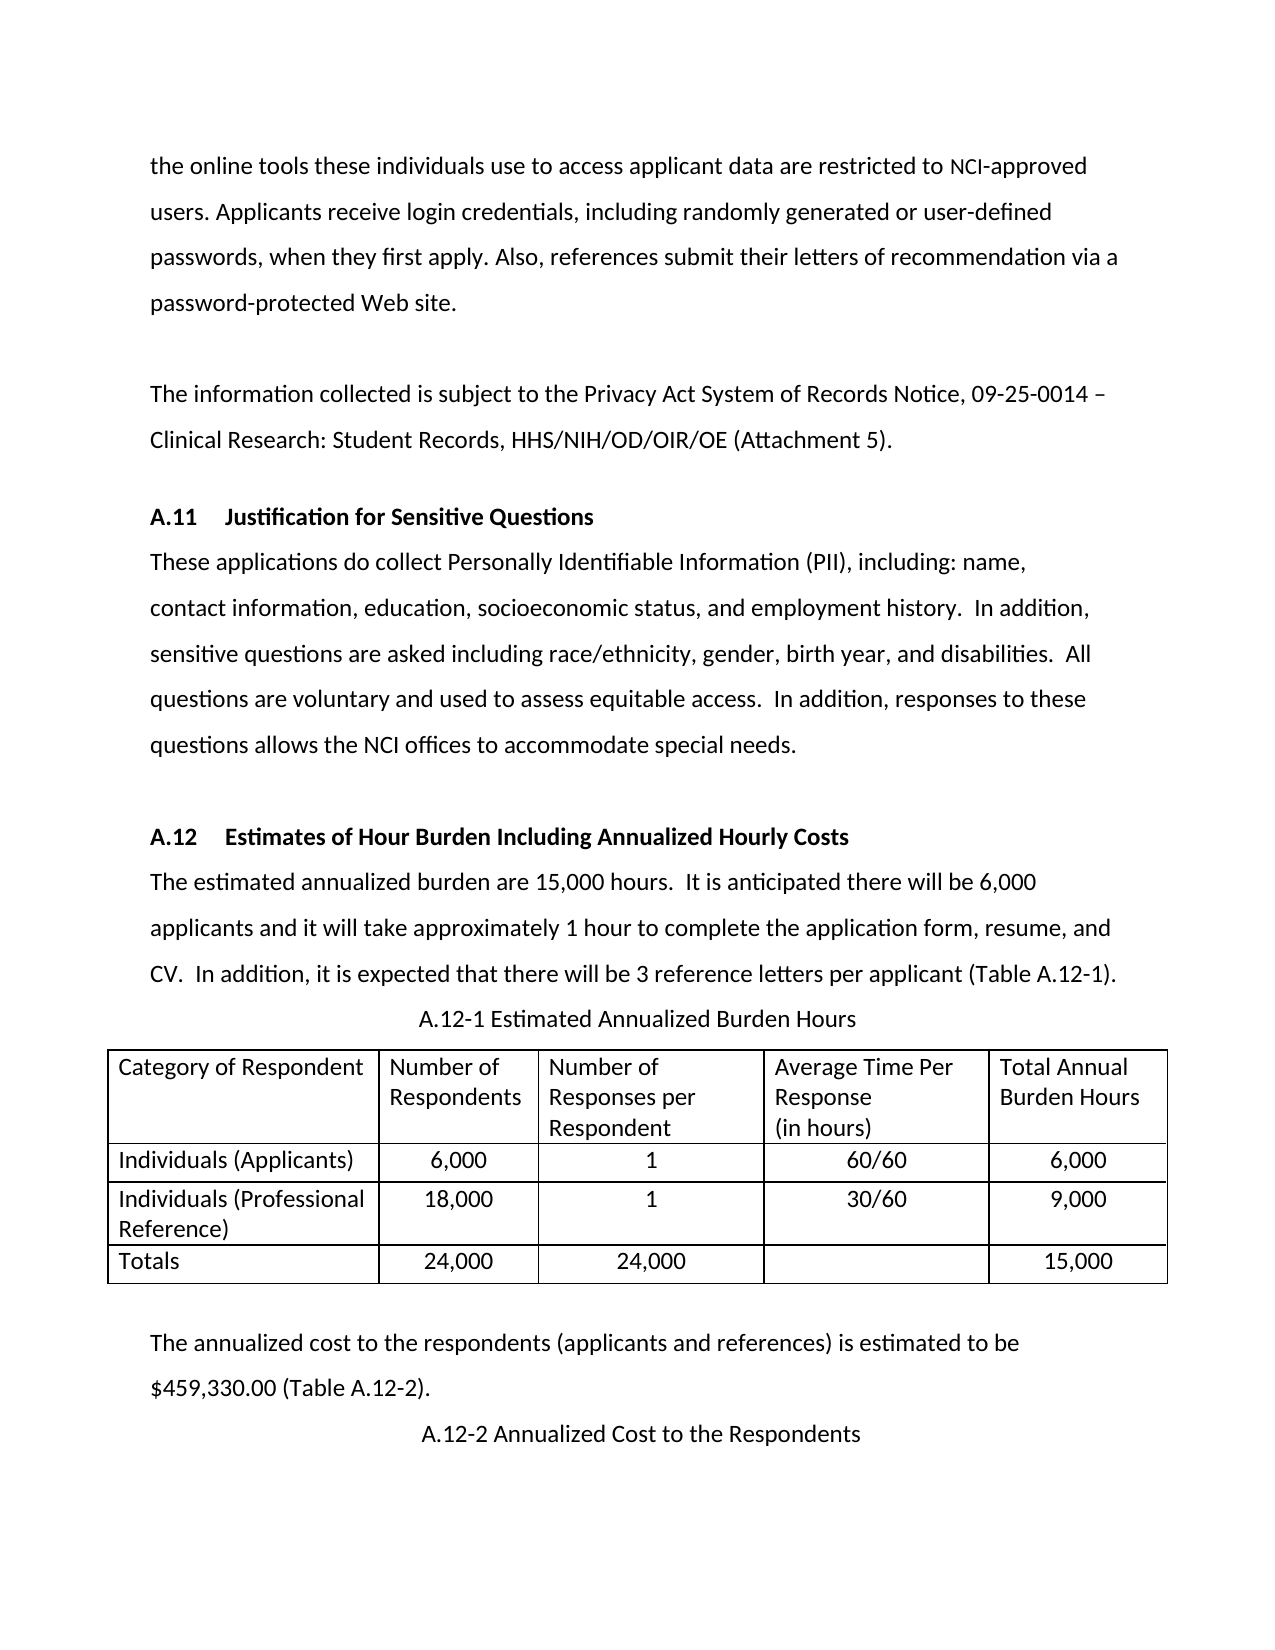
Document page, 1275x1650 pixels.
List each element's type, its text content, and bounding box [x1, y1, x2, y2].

table_cell Individuals (Applicants) [109, 1144, 378, 1181]
table_cell 18,000 [380, 1183, 538, 1244]
table_header Number of Responses per Respondent [539, 1051, 763, 1142]
table_header Number of Respondents [380, 1051, 538, 1142]
text The estimated annualized burden are 15,000 hours. It is anticipated there will be 6,000 applicants and it will take approximately 1 hour to complete the application form, resume, and CV. In addition, it is expected that there will be 3 reference letters per applicant (Table A.12-1). [150, 866, 1125, 988]
text contact information, education, socioeconomic status, and employment history. In addition, sensitive questions are asked including race/ethnicity, gender, birth year, and disabilities. All questions are voluntary and used to assess equitable access. In addition, responses to these questions allows the NCI offices to accommodate special needs. [150, 592, 1125, 760]
table_cell 24,000 [380, 1246, 538, 1283]
table_header Total Annual Burden Hours [990, 1051, 1167, 1142]
table_cell 9,000 [990, 1181, 1167, 1244]
table_header Average Time Per Response (in hours) [765, 1051, 988, 1142]
table_cell Totals [109, 1246, 378, 1283]
table_cell 60/60 [765, 1144, 988, 1181]
table_cell 1 [539, 1183, 763, 1244]
text A.11 Justification for Sensitive Questions [150, 501, 1125, 531]
text A.12-1 Estimated Annualized Burden Hours [150, 1004, 1125, 1034]
table_cell 30/60 [765, 1183, 988, 1244]
text A.12-2 Annualized Cost to the Respondents [150, 1418, 1125, 1449]
text The information collected is subject to the Privacy Act System of Records Notice, 09-25-0014 – Clinical Research: Student Records, HHS/NIH/OD/OIR/OE (Attachment 5). [150, 379, 1125, 455]
table_cell 24,000 [539, 1246, 763, 1283]
table_cell [765, 1246, 988, 1283]
table_cell 6,000 [380, 1144, 538, 1181]
text These applications do collect Personally Identifiable Information (PII), including: name, [150, 546, 1125, 577]
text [150, 150, 1125, 318]
table_cell 1 [539, 1144, 763, 1181]
text A.12 Estimates of Hour Burden Including Annualized Hourly Costs [150, 821, 1125, 851]
table_cell 15,000 [990, 1244, 1167, 1283]
table_cell Individuals (Professional Reference) [109, 1183, 378, 1244]
text The annualized cost to the respondents (applicants and references) is estimated to be $459,330.00 (Table A.12-2). [150, 1327, 1125, 1403]
table_header Category of Respondent [109, 1051, 378, 1142]
table_cell 6,000 [990, 1143, 1167, 1181]
